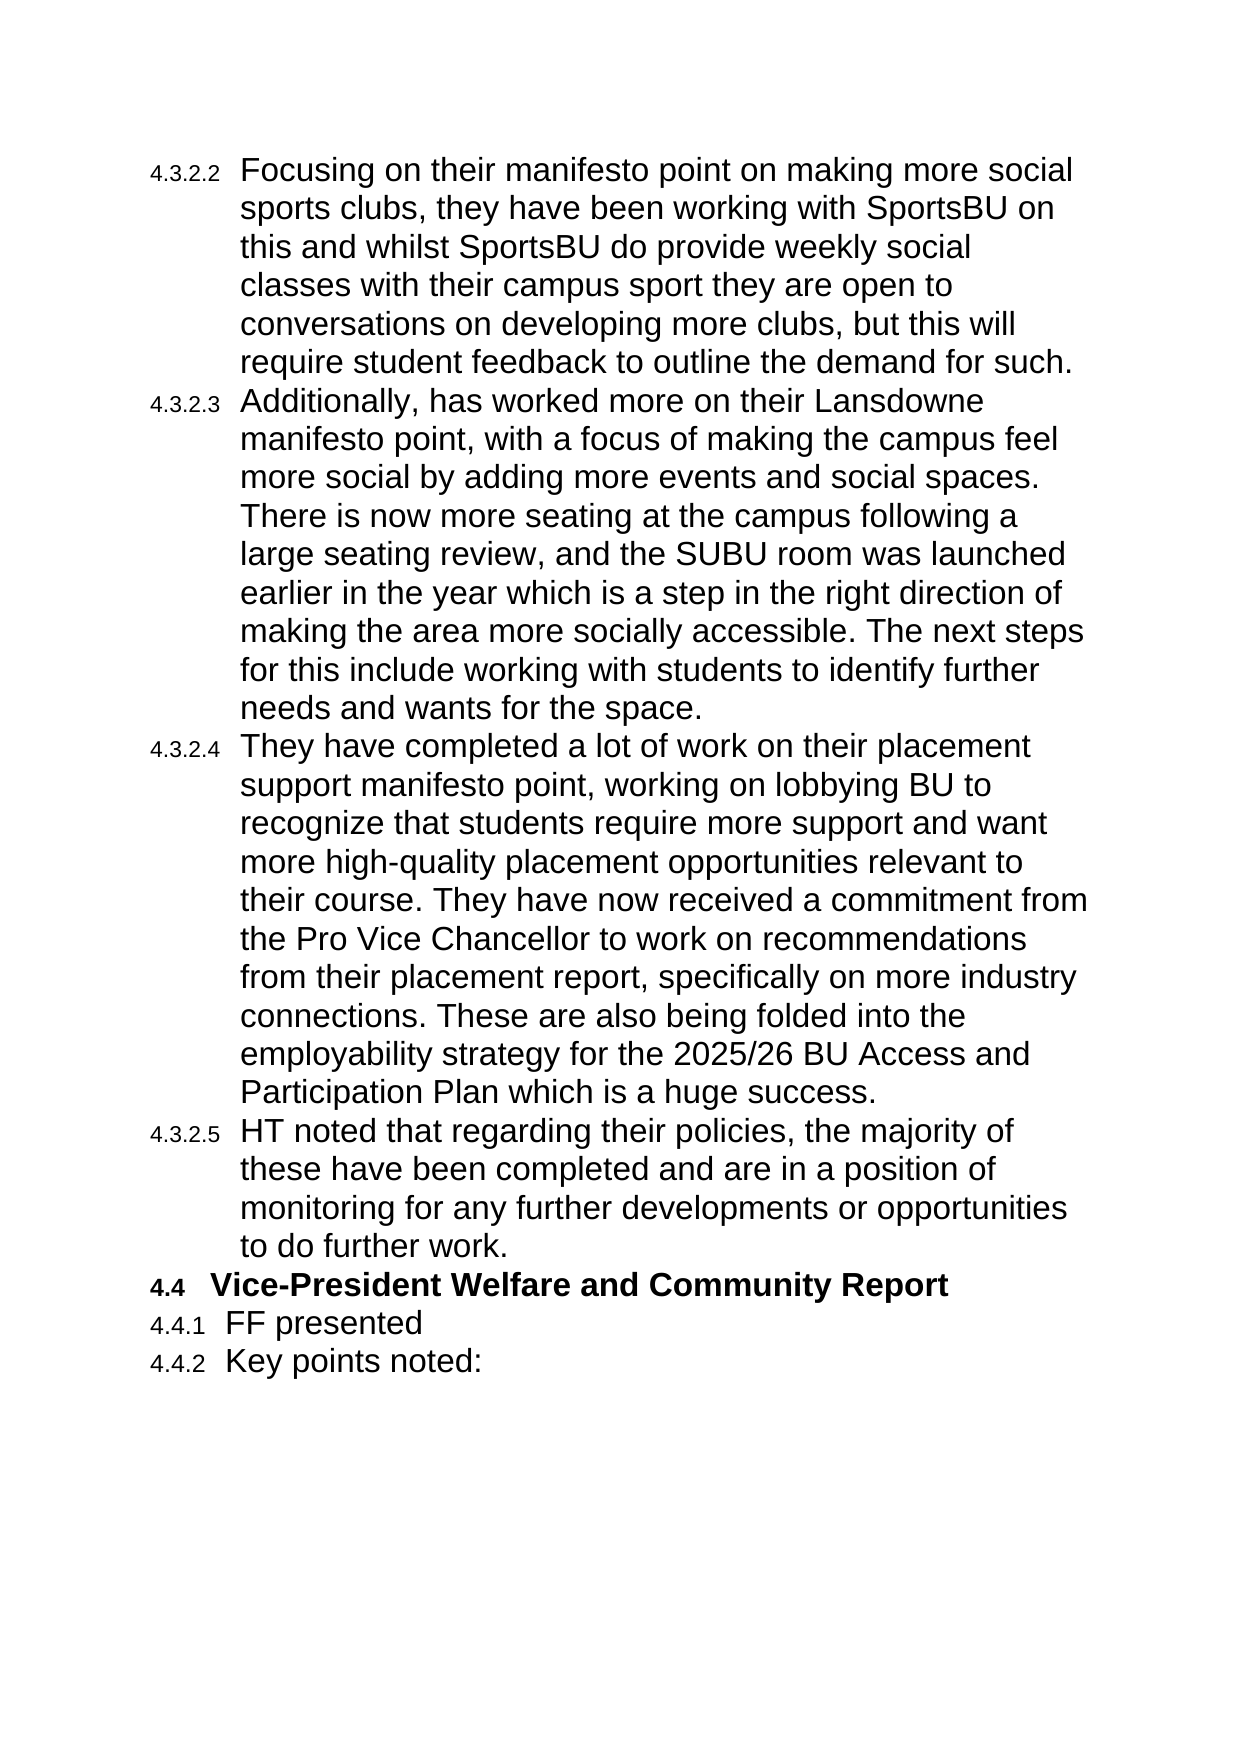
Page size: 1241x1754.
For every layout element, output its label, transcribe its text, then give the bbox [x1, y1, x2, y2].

subtitle Key points noted: [150, 1342, 1090, 1380]
subtitle FF presented [150, 1303, 1090, 1342]
subtitle Focusing on their manifesto point on making more social sports clubs, they have been working with SportsBU on this and whilst SportsBU do provide weekly social classes with their campus sport they are open to conversations on developing more clubs, but this will require student feedback to outline the demand for such. [150, 150, 1090, 381]
subtitle HT noted that regarding their policies, the majority of these have been completed and are in a position of monitoring for any further developments or opportunities to do further work. [150, 1111, 1090, 1265]
subtitle They have completed a lot of work on their placement support manifesto point, working on lobbying BU to recognize that students require more support and want more high-quality placement opportunities relevant to their course. They have now received a commitment from the Pro Vice Chancellor to work on recommendations from their placement report, specifically on more industry connections. These are also being folded into the employability strategy for the 2025/26 BU Access and Participation Plan which is a huge success. [150, 727, 1090, 1111]
subtitle Additionally, has worked more on their Lansdowne manifesto point, with a focus of making the campus feel more social by adding more events and social spaces. There is now more seating at the campus following a large seating review, and the SUBU room was launched earlier in the year which is a step in the right direction of making the area more socially accessible. The next steps for this include working with students to identify further needs and wants for the space. [150, 381, 1090, 727]
subtitle Vice-President Welfare and Community Report [150, 1265, 1090, 1303]
